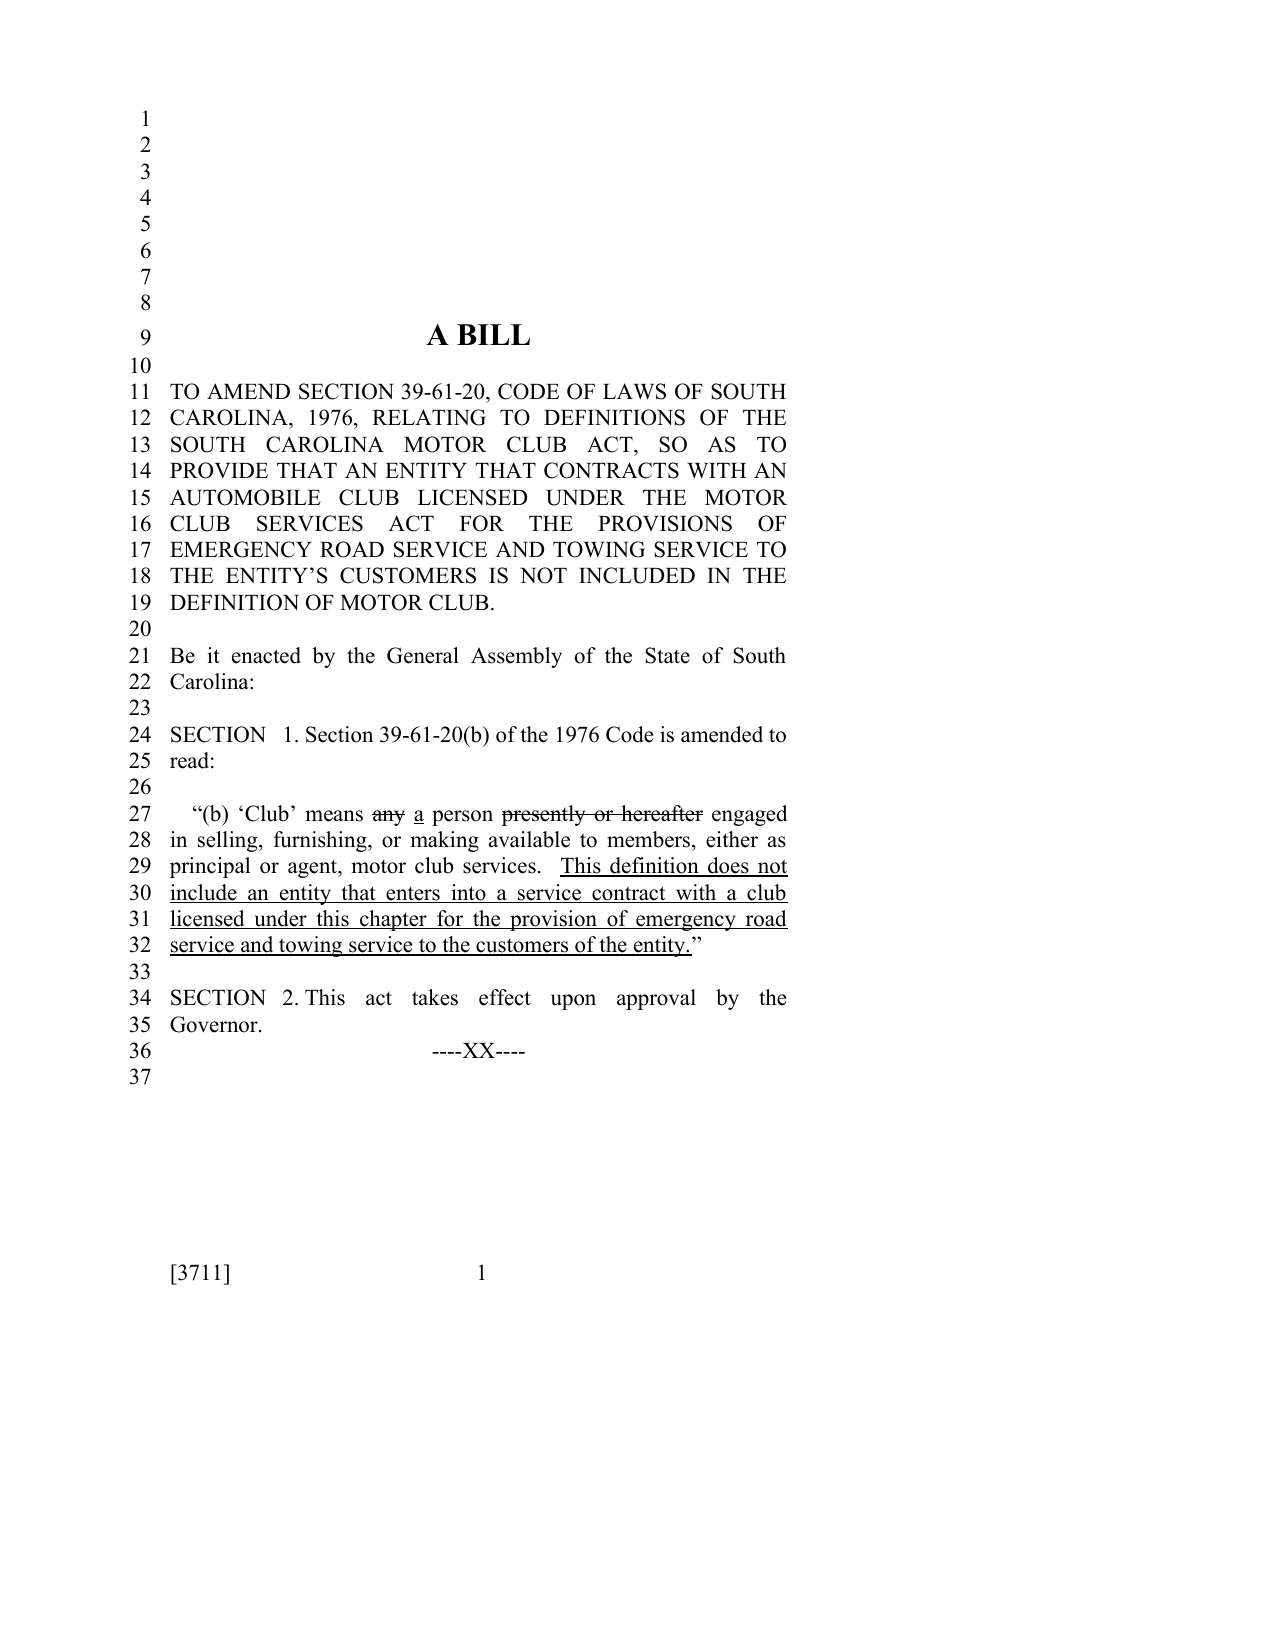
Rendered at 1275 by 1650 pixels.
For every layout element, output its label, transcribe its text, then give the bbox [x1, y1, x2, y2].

text TO AMEND SECTION 39-61-20, CODE OF LAWS OF SOUTH CAROLINA, 1976, RELATING TO DEFINITIONS OF THE SOUTH CAROLINA MOTOR CLUB ACT, SO AS TO PROVIDE THAT AN ENTITY THAT CONTRACTS WITH AN AUTOMOBILE CLUB LICENSED UNDER THE MOTOR CLUB SERVICES ACT FOR THE PROVISIONS OF EMERGENCY ROAD SERVICE AND TOWING SERVICE TO THE ENTITY’S CUSTOMERS IS NOT INCLUDED IN THE DEFINITION OF MOTOR CLUB. [169, 378, 787, 615]
text A BILL [169, 316, 787, 352]
text ----XX---- [169, 1037, 787, 1063]
text “(b) ‘Club’ means any a person presently or hereafter engaged in selling, furnishing, or making available to members, either as principal or agent, motor club services. This definition does not include an entity that enters into a service contract with a club licensed under this chapter for the provision of emergency road service and towing service to the customers of the entity.” [169, 800, 787, 902]
text Be it enacted by the General Assembly of the State of South Carolina: [169, 642, 787, 694]
text SECTION 2. This act takes effect upon approval by the Governor. [169, 984, 787, 1037]
text SECTION 1. Section 39-61-20(b) of the 1976 Code is amended to read: [169, 721, 787, 773]
